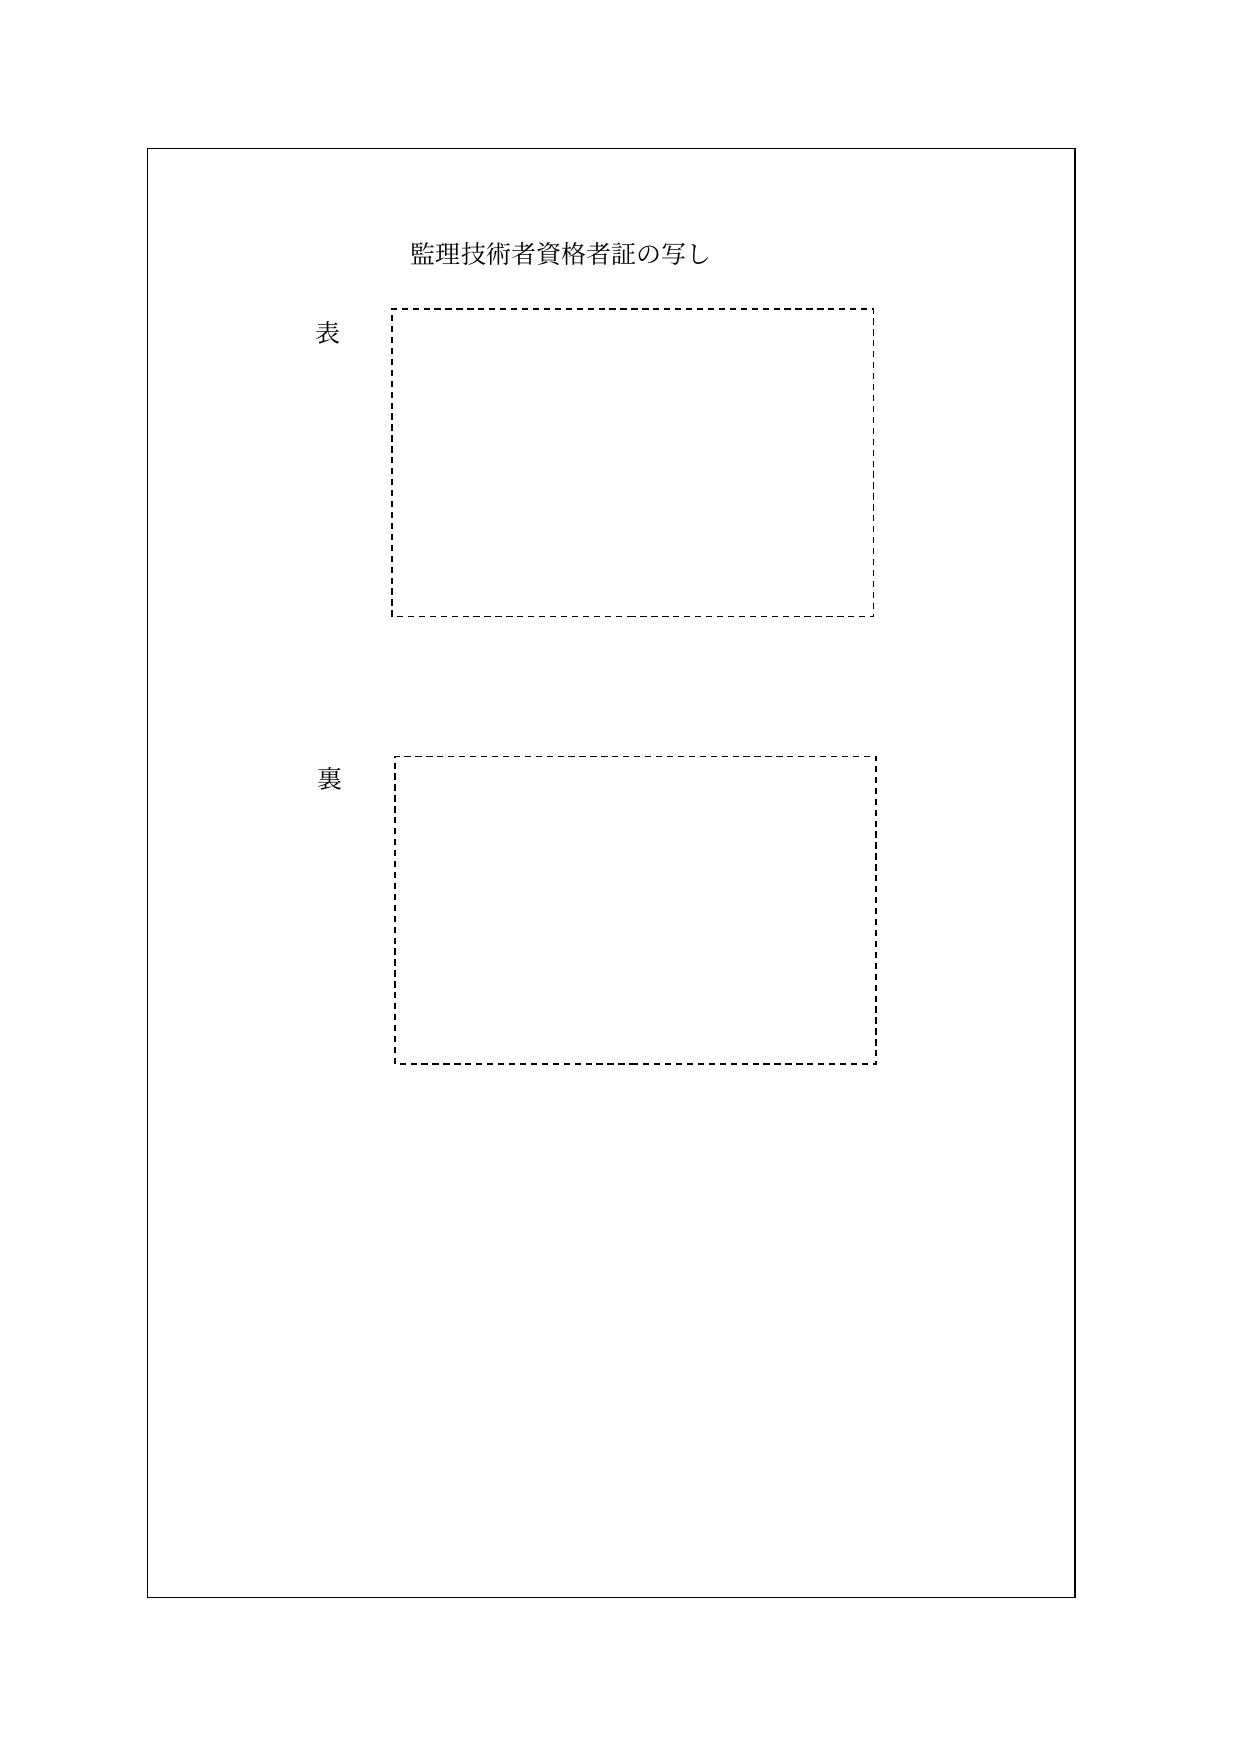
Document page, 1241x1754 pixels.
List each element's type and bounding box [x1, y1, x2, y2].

table_header [148, 149, 1074, 1597]
